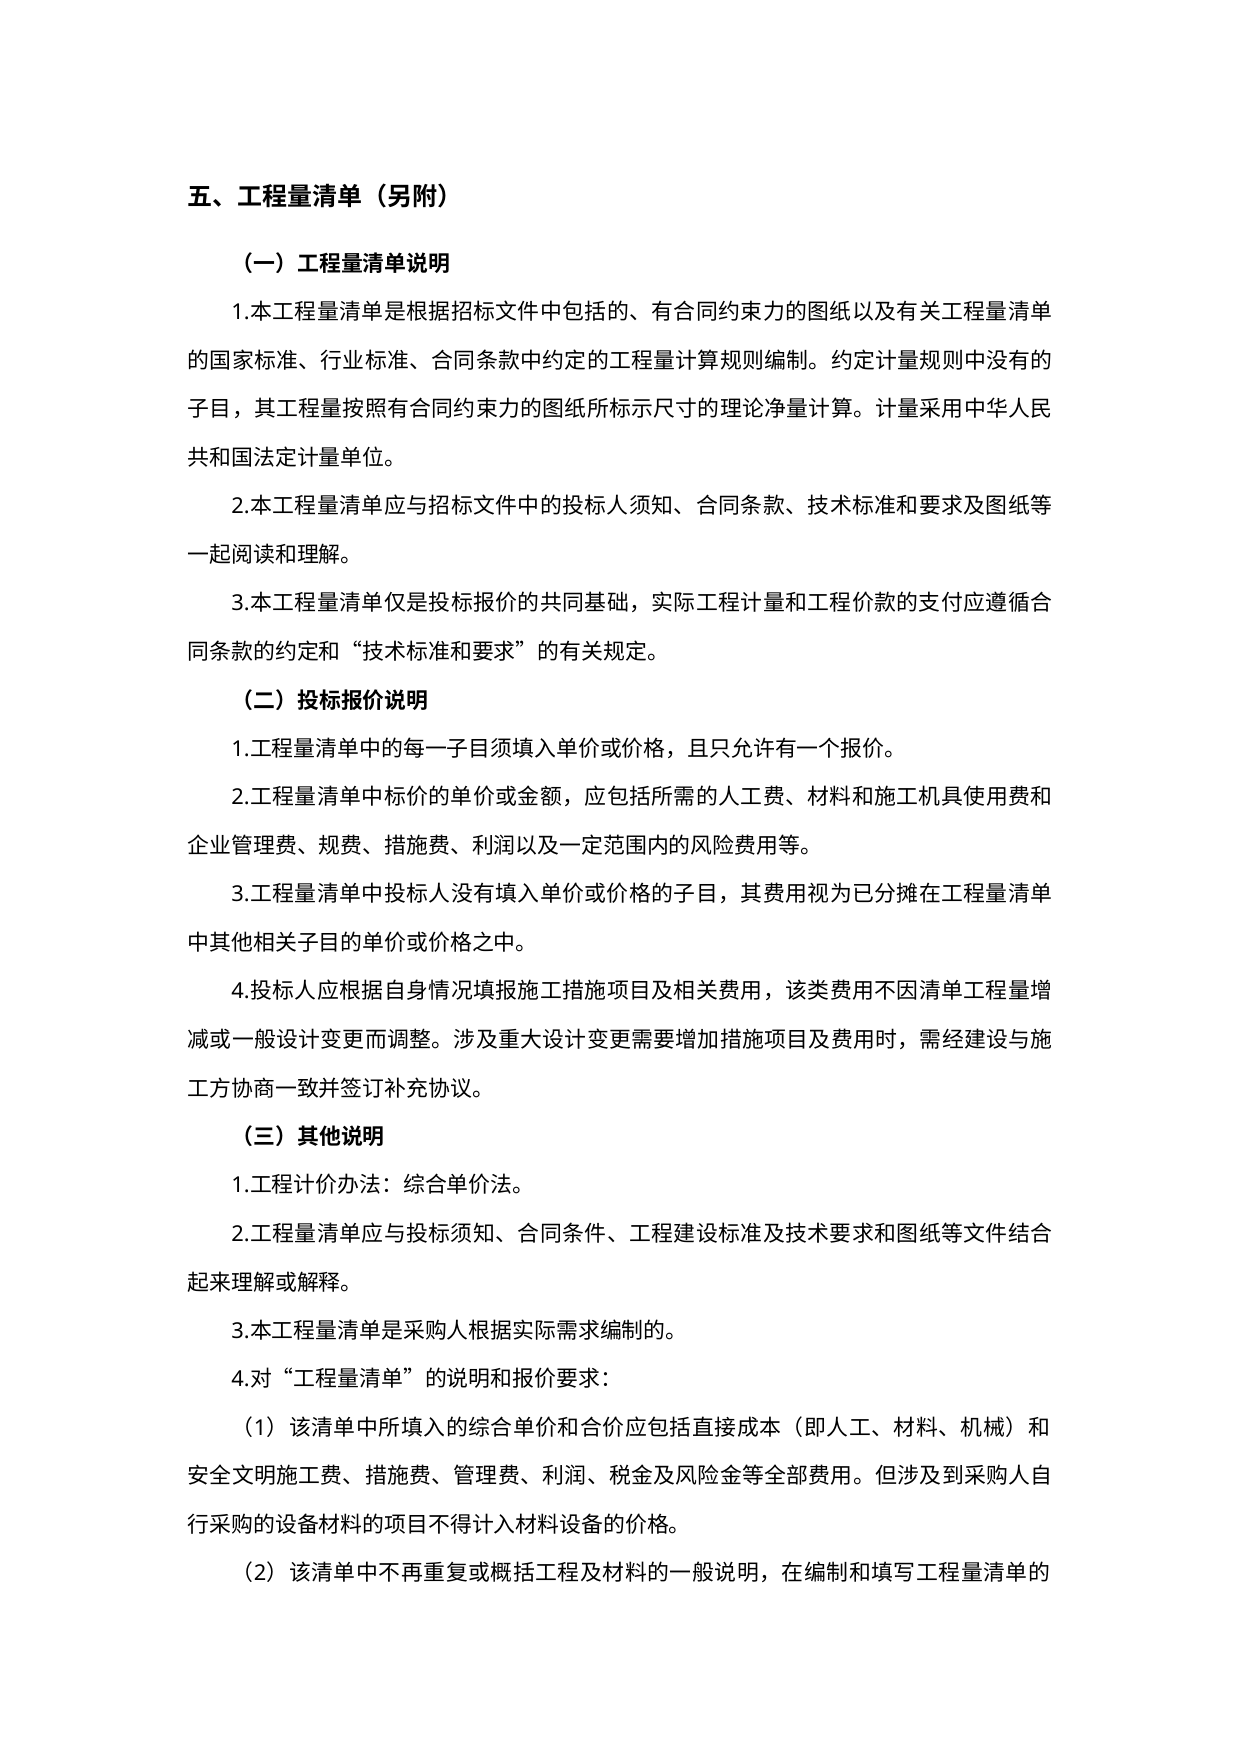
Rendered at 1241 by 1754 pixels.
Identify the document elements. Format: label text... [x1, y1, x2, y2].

text 1.工程量清单中的每一子目须填入单价或价格，且只允许有一个报价。 [187, 731, 1053, 763]
text （一）工程量清单说明 [187, 245, 1053, 278]
text 2.本工程量清单应与招标文件中的投标人须知、合同条款、技术标准和要求及图纸等一起阅读和理解。 [187, 488, 1053, 569]
text 2.工程量清单中标价的单价或金额，应包括所需的人工费、材料和施工机具使用费和企业管理费、规费、措施费、利润以及一定范围内的风险费用等。 [187, 779, 1053, 860]
text 3.本工程量清单仅是投标报价的共同基础，实际工程计量和工程价款的支付应遵循合同条款的约定和“技术标准和要求”的有关规定。 [187, 585, 1053, 666]
text 1.工程计价办法：综合单价法。 [187, 1167, 1053, 1200]
text （三）其他说明 [187, 1119, 1053, 1151]
text 4.投标人应根据自身情况填报施工措施项目及相关费用，该类费用不因清单工程量增减或一般设计变更而调整。涉及重大设计变更需要增加措施项目及费用时，需经建设与施工方协商一致并签订补充协议。 [187, 973, 1053, 1103]
text 3.本工程量清单是采购人根据实际需求编制的。 [187, 1313, 1053, 1345]
text 3.工程量清单中投标人没有填入单价或价格的子目，其费用视为已分摊在工程量清单中其他相关子目的单价或价格之中。 [187, 876, 1053, 957]
text （二）投标报价说明 [187, 682, 1053, 715]
text 五、工程量清单（另附） [187, 162, 1053, 227]
text 2.工程量清单应与投标须知、合同条件、工程建设标准及技术要求和图纸等文件结合起来理解或解释。 [187, 1216, 1053, 1297]
text 1.本工程量清单是根据招标文件中包括的、有合同约束力的图纸以及有关工程量清单的国家标准、行业标准、合同条款中约定的工程量计算规则编制。约定计量规则中没有的子目，其工程量按照有合同约束力的图纸所标示尺寸的理论净量计算。计量采用中华人民共和国法定计量单位。 [187, 293, 1053, 472]
text 4.对“工程量清单”的说明和报价要求： [187, 1361, 1053, 1393]
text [187, 1555, 1053, 1588]
text （1）该清单中所填入的综合单价和合价应包括直接成本（即人工、材料、机械）和安全文明施工费、措施费、管理费、利润、税金及风险金等全部费用。但涉及到采购人自行采购的设备材料的项目不得计入材料设备的价格。 [187, 1409, 1053, 1539]
